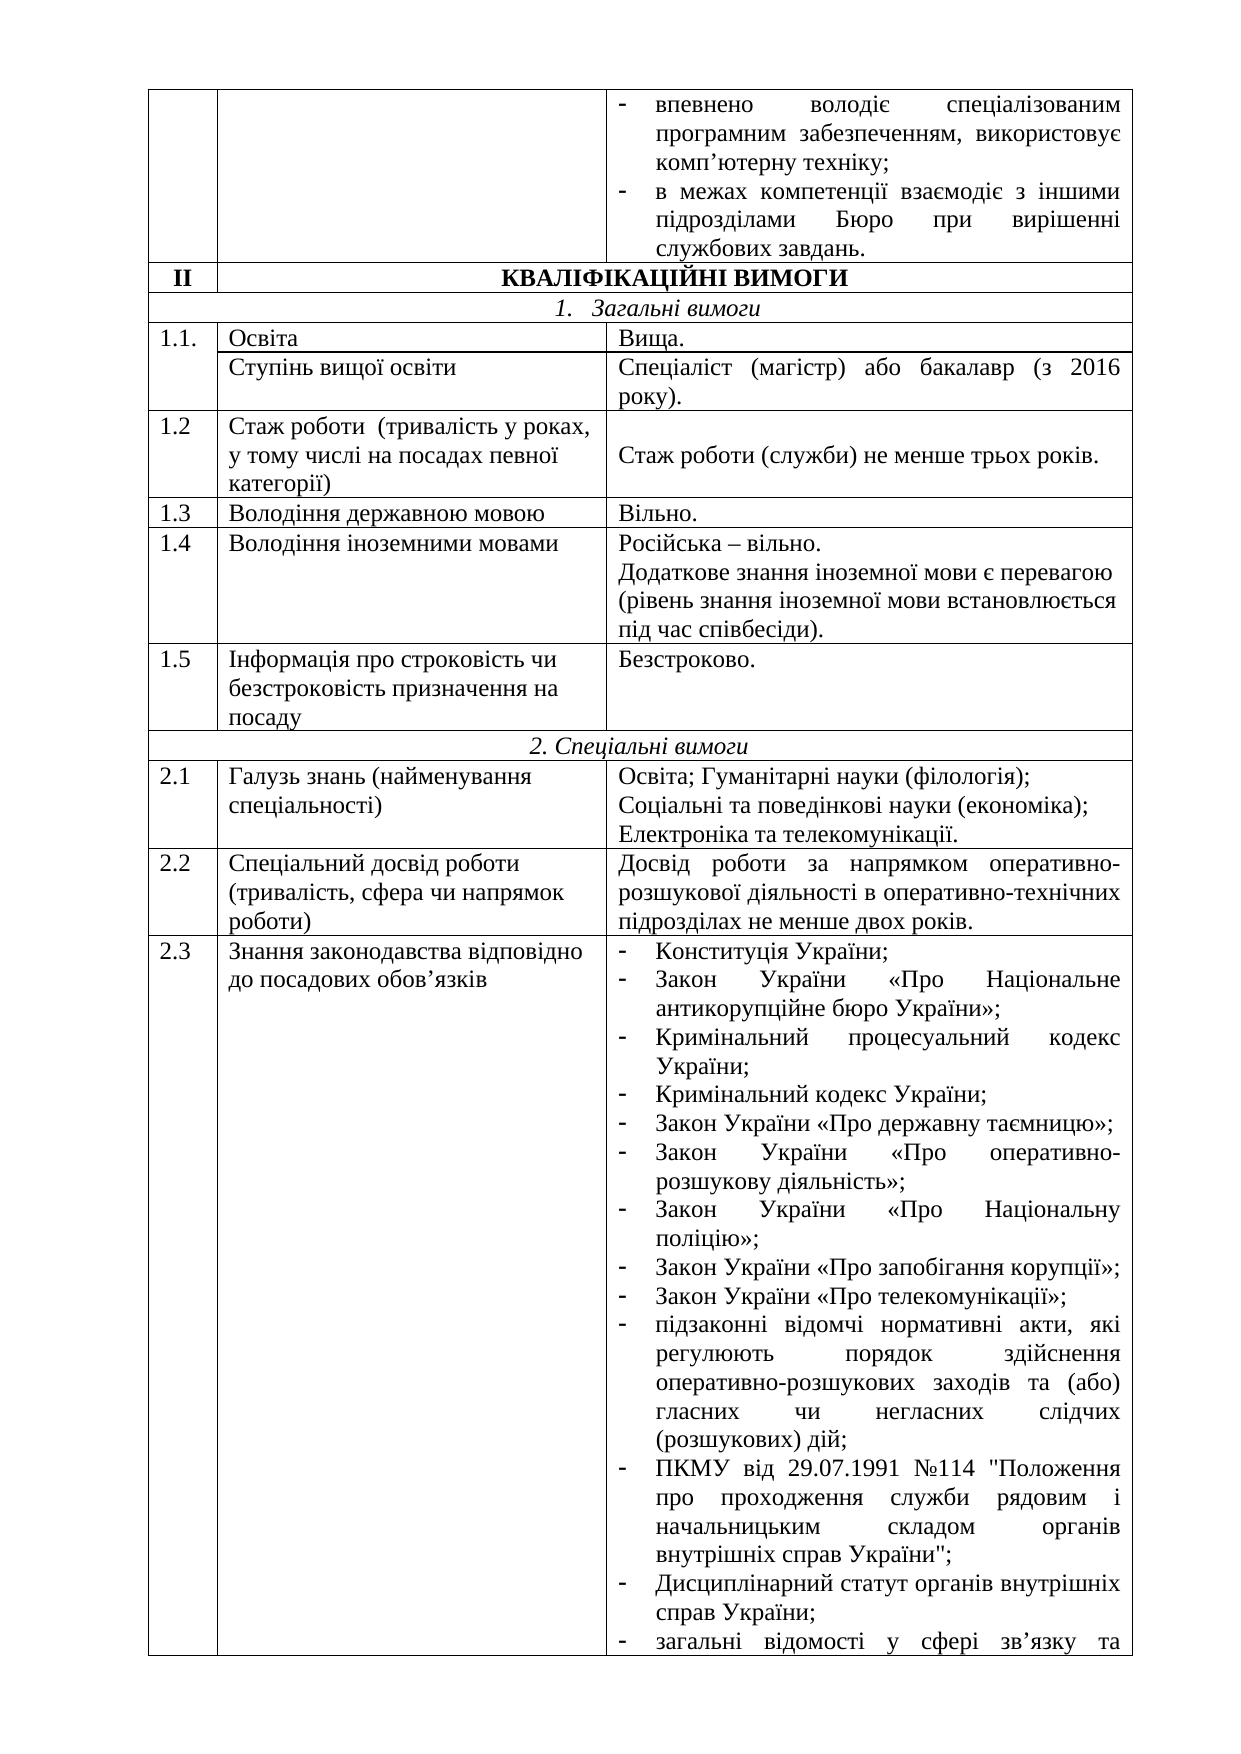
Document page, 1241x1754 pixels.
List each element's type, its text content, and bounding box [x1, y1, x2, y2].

table_cell Загальні вимоги [149, 293, 1132, 322]
table_cell Освіта; Гуманітарні науки (філологія); Соціальні та поведінкові науки (економіка); Електроніка та телекомунікації. [607, 761, 1132, 847]
table_cell Безстроково. [607, 644, 1132, 730]
table_cell Спеціальний досвід роботи (тривалість, сфера чи напрямок роботи) [218, 849, 606, 935]
table_cell 1.5 [149, 644, 217, 730]
table_cell 1.2 [149, 411, 217, 497]
table_cell Інформація про строковість чи безстроковість призначення на посаду [218, 644, 606, 730]
table_cell Російська – вільно. Додаткове знання іноземної мови є перевагою (рівень знання іноземної мови встановлюється під час співбесіди). [607, 528, 1132, 643]
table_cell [607, 90, 1132, 262]
table_cell [149, 90, 217, 262]
table_cell ІІ [149, 263, 217, 292]
table_cell 1.4 [149, 528, 217, 643]
table_cell 2. Спеціальні вимоги [149, 731, 1132, 760]
table_cell 1.3 [149, 498, 217, 527]
table_cell Досвід роботи за напрямком оперативно-розшукової діяльності в оперативно-технічних підрозділах не менше двох років. [607, 849, 1132, 935]
table_cell Стаж роботи (тривалість у роках, у тому числі на посадах певної категорії) [218, 411, 606, 497]
table_cell Вільно. [607, 498, 1132, 527]
table_cell Спеціаліст (магістр) або бакалавр (з 2016 року). [607, 353, 1132, 410]
table_cell 2.3 [149, 936, 217, 1654]
table_cell Володіння іноземними мовами [218, 528, 606, 643]
table_cell Освіта [218, 323, 606, 351]
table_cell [218, 936, 606, 1654]
table_cell Вища. [607, 323, 1132, 351]
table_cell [218, 90, 606, 262]
table_cell Галузь знань (найменування спеціальності) [218, 761, 606, 847]
table_cell Володіння державною мовою [218, 498, 606, 527]
table_cell 1.1. [149, 323, 217, 410]
table_cell Стаж роботи (служби) не менше трьох років. [607, 411, 1132, 497]
table_cell 2.2 [149, 849, 217, 935]
table_cell 2.1 [149, 761, 217, 847]
table_cell Ступінь вищої освіти [218, 353, 606, 410]
table_cell КВАЛІФІКАЦІЙНІ ВИМОГИ [218, 263, 1132, 292]
